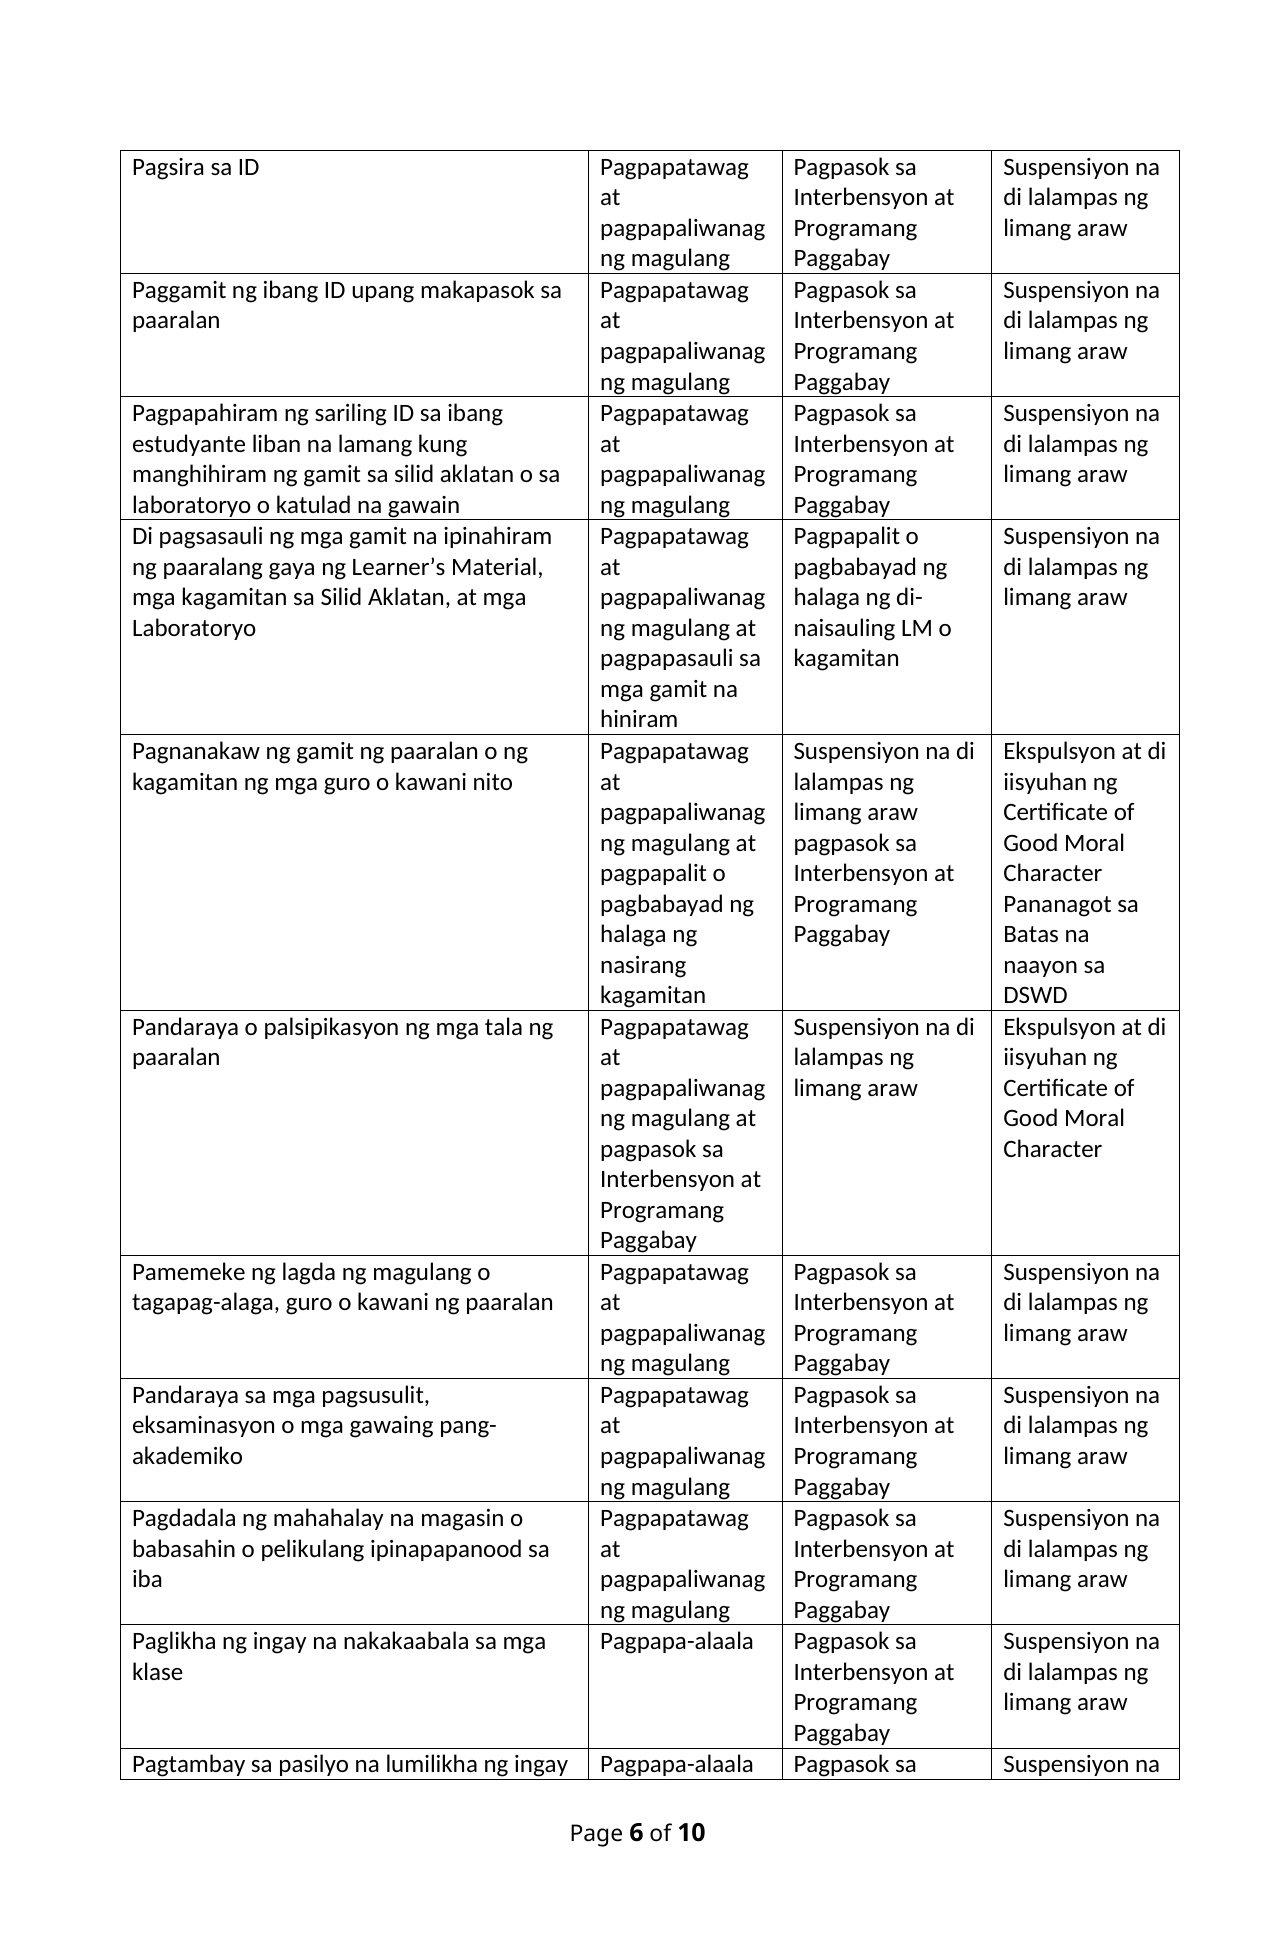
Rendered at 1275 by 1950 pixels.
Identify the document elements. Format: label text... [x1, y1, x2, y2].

table_cell Pandaraya sa mga pagsusulit, eksaminasyon o mga gawaing pang-akademiko [121, 1379, 588, 1501]
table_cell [992, 151, 1179, 273]
table_cell Pagpapa-alaala [589, 1625, 782, 1747]
table_cell Di pagsasauli ng mga gamit na ipinahiram ng paaralang gaya ng Learner’s Material, mga kagamitan sa Silid Aklatan, at mga Laboratoryo [121, 520, 588, 734]
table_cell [121, 1749, 588, 1779]
table_cell Paggamit ng ibang ID upang makapasok sa paaralan [121, 274, 588, 396]
table_cell Suspensiyon na di lalampas ng limang araw [992, 1625, 1179, 1747]
table_cell Pagpapatawag at pagpapaliwanag ng magulang at pagpapalit o pagbabayad ng halaga ng nasirang kagamitan [589, 735, 782, 1010]
table_cell Suspensiyon na di lalampas ng limang araw [992, 1379, 1179, 1501]
table_cell Pagpasok sa Interbensyon at Programang Paggabay [783, 397, 991, 519]
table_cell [992, 274, 1179, 396]
table_cell Pagpasok sa Interbensyon at Programang Paggabay [783, 1625, 991, 1747]
table_cell Ekspulsyon at di iisyuhan ng Certificate of Good Moral Character [992, 1011, 1179, 1255]
table_cell Suspensiyon na di lalampas ng limang araw pagpasok sa Interbensyon at Programang Paggabay [783, 735, 991, 1010]
table_cell Pagpapatawag at pagpapaliwanag ng magulang [589, 1379, 782, 1501]
table_cell Pagdadala ng mahahalay na magasin o babasahin o pelikulang ipinapapanood sa iba [121, 1502, 588, 1624]
table_cell Pagpasok sa Interbensyon at Programang Paggabay [783, 1502, 991, 1624]
table_cell Pagpapatawag at pagpapaliwanag ng magulang at pagpapasauli sa mga gamit na hiniram [589, 520, 782, 734]
table_cell Pagnanakaw ng gamit ng paaralan o ng kagamitan ng mga guro o kawani nito [121, 735, 588, 1010]
table_cell Pagpasok sa Interbensyon at Programang Paggabay [783, 1379, 991, 1501]
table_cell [992, 1749, 1179, 1779]
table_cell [783, 1749, 991, 1779]
table_cell Suspensiyon na di lalampas ng limang araw [992, 520, 1179, 734]
table_cell Suspensiyon na di lalampas ng limang araw [992, 1256, 1179, 1378]
table_cell Pagpasok sa Interbensyon at Programang Paggabay [783, 1256, 991, 1378]
table_cell Suspensiyon na di lalampas ng limang araw [992, 397, 1179, 519]
table_cell Pandaraya o palsipikasyon ng mga tala ng paaralan [121, 1011, 588, 1255]
table_cell Pamemeke ng lagda ng magulang o tagapag-alaga, guro o kawani ng paaralan [121, 1256, 588, 1378]
table_cell Pagpapatawag at pagpapaliwanag ng magulang [589, 1256, 782, 1378]
table_cell Suspensiyon na di lalampas ng limang araw [783, 1011, 991, 1255]
table_cell Pagpapatawag at pagpapaliwanag ng magulang [589, 397, 782, 519]
table_cell Pagpapatawag at pagpapaliwanag ng magulang [589, 1502, 782, 1624]
table_cell Suspensiyon na di lalampas ng limang araw [992, 1502, 1179, 1624]
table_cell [589, 274, 782, 396]
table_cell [783, 274, 991, 396]
table_cell Pagpapatawag at pagpapaliwanag ng magulang at pagpasok sa Interbensyon at Programang Paggabay [589, 1011, 782, 1255]
table_cell Paglikha ng ingay na nakakaabala sa mga klase [121, 1625, 588, 1747]
table_cell Ekspulsyon at di iisyuhan ng Certificate of Good Moral Character Pananagot sa Batas na naayon sa DSWD [992, 735, 1179, 1010]
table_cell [589, 151, 782, 273]
table_cell Pagpapahiram ng sariling ID sa ibang estudyante liban na lamang kung manghihiram ng gamit sa silid aklatan o sa laboratoryo o katulad na gawain [121, 397, 588, 519]
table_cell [783, 151, 991, 273]
table_cell Pagsira sa ID [121, 151, 588, 273]
table_cell Pagpapalit o pagbabayad ng halaga ng di-naisauling LM o kagamitan [783, 520, 991, 734]
table_cell Pagpapa-alaala [589, 1749, 782, 1779]
